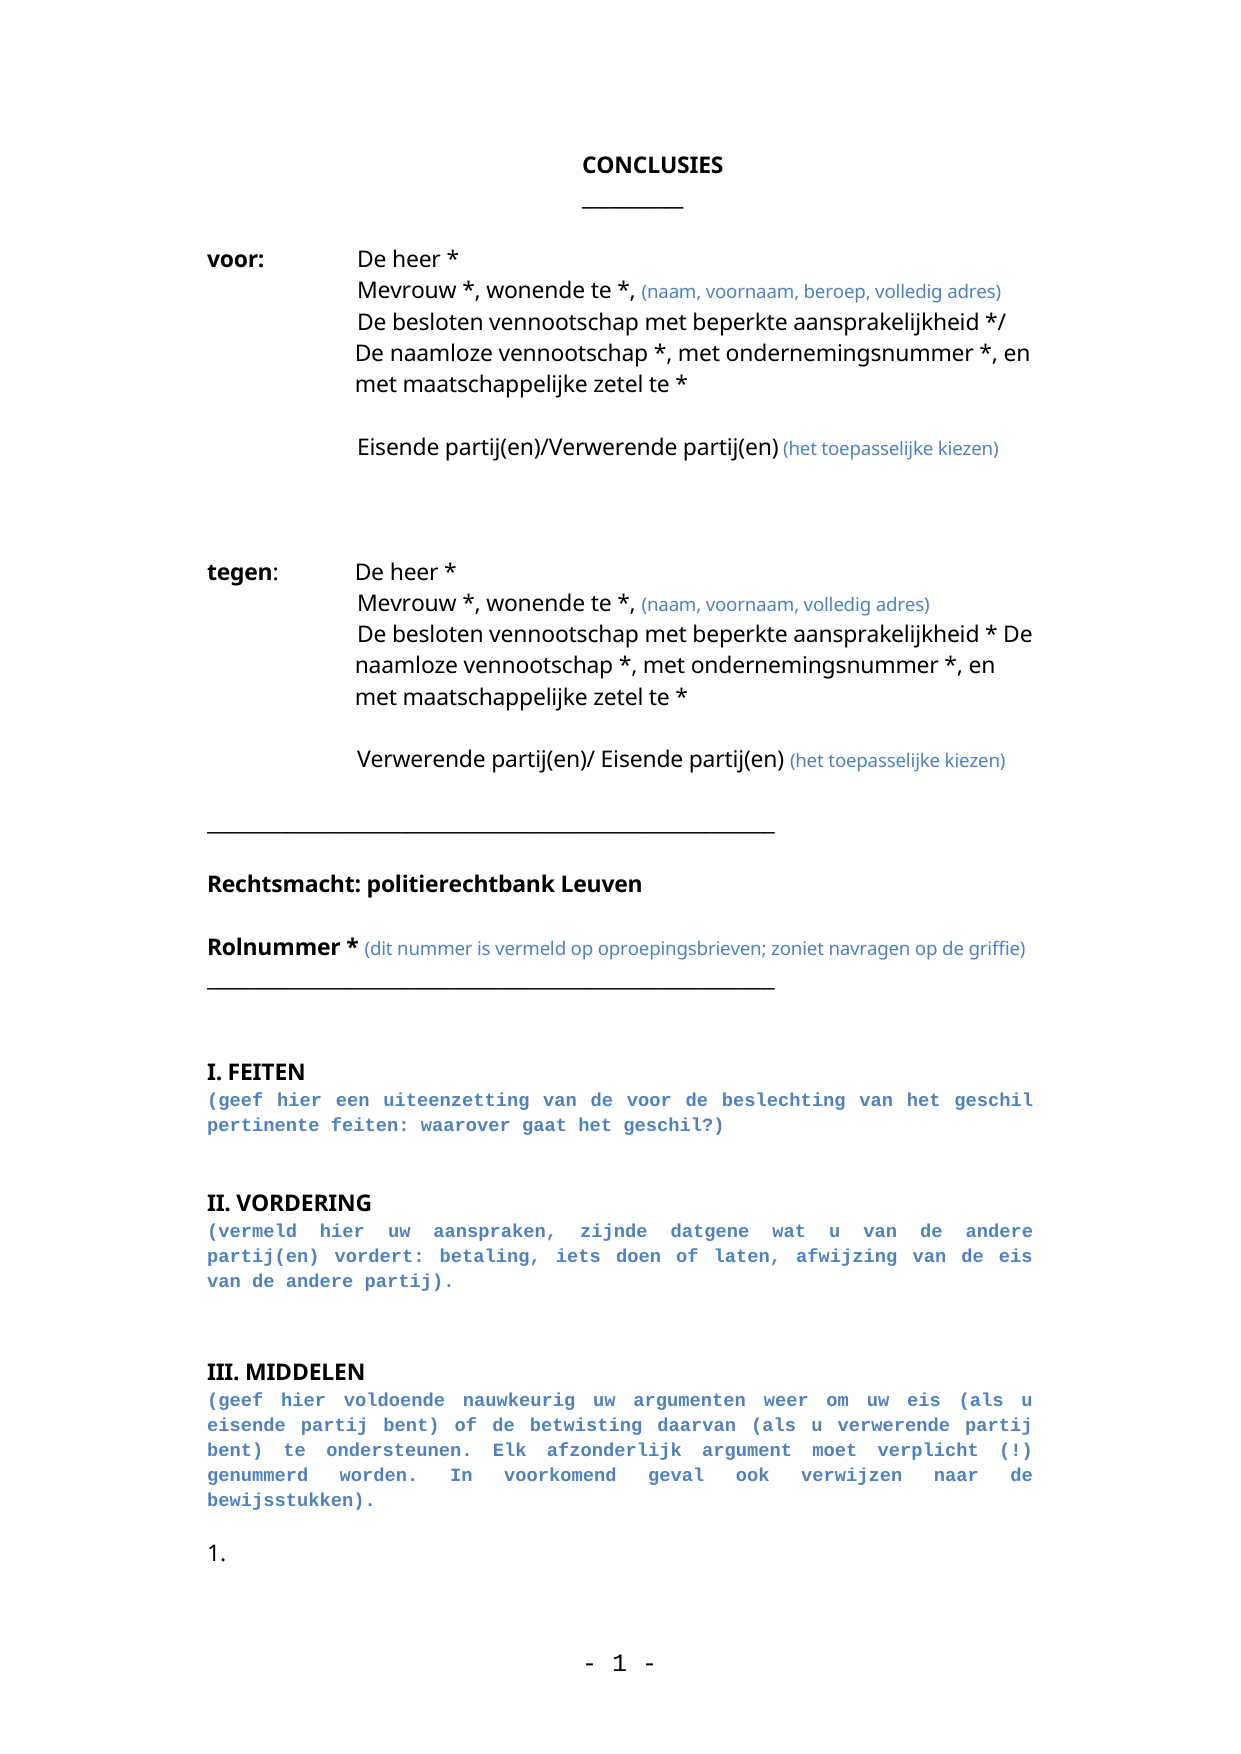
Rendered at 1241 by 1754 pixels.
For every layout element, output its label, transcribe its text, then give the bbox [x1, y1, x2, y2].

text Eisende partij(en)/Verwerende partij(en) (het toepasselijke kiezen) [207, 431, 1034, 462]
text Rechtsmacht: politierechtbank Leuven [207, 868, 1034, 899]
text (vermeld hier uw aanspraken, zijnde datgene wat u van de andere partij(en) vordert: betaling, iets doen of laten, afwijzing van de eis van de andere partij). [207, 1218, 1034, 1293]
text (geef hier een uiteenzetting van de voor de beslechting van het geschil pertinente feiten: waarover gaat het geschil?) [207, 1087, 1034, 1137]
text De besloten vennootschap met beperkte aansprakelijkheid * De naamloze vennootschap *, met ondernemingsnummer *, en met maatschappelijke zetel te * [207, 618, 1034, 712]
text 1. [207, 1537, 1034, 1568]
text Mevrouw *, wonende te *, (naam, voornaam, volledig adres) [207, 587, 1034, 618]
text I. FEITEN [207, 1056, 1034, 1087]
text ___________ [507, 181, 1034, 212]
text Mevrouw *, wonende te *, (naam, voornaam, beroep, volledig adres) [207, 274, 1034, 306]
text _________________________________________________________ [207, 962, 1034, 993]
text CONCLUSIES [507, 149, 1034, 181]
text _________________________________________________________ [121, 806, 1034, 837]
text tegen: De heer * [207, 556, 1034, 587]
text II. VORDERING [207, 1187, 1034, 1218]
text De besloten vennootschap met beperkte aansprakelijkheid */ De naamloze vennootschap *, met ondernemingsnummer *, en met maatschappelijke zetel te * [207, 306, 1034, 399]
text III. MIDDELEN [207, 1356, 1034, 1387]
text voor: De heer * [207, 243, 1034, 274]
text Verwerende partij(en)/ Eisende partij(en) (het toepasselijke kiezen) [207, 743, 1034, 774]
text (geef hier voldoende nauwkeurig uw argumenten weer om uw eis (als u eisende partij bent) of de betwisting daarvan (als u verwerende partij bent) te ondersteunen. Elk afzonderlijk argument moet verplicht (!) genummerd worden. In voorkomend geval ook verwijzen naar de bewijsstukken). [207, 1387, 1034, 1512]
subtitle Rolnummer * (dit nummer is vermeld op oproepingsbrieven; zoniet navragen op de griffie) [207, 931, 1034, 962]
